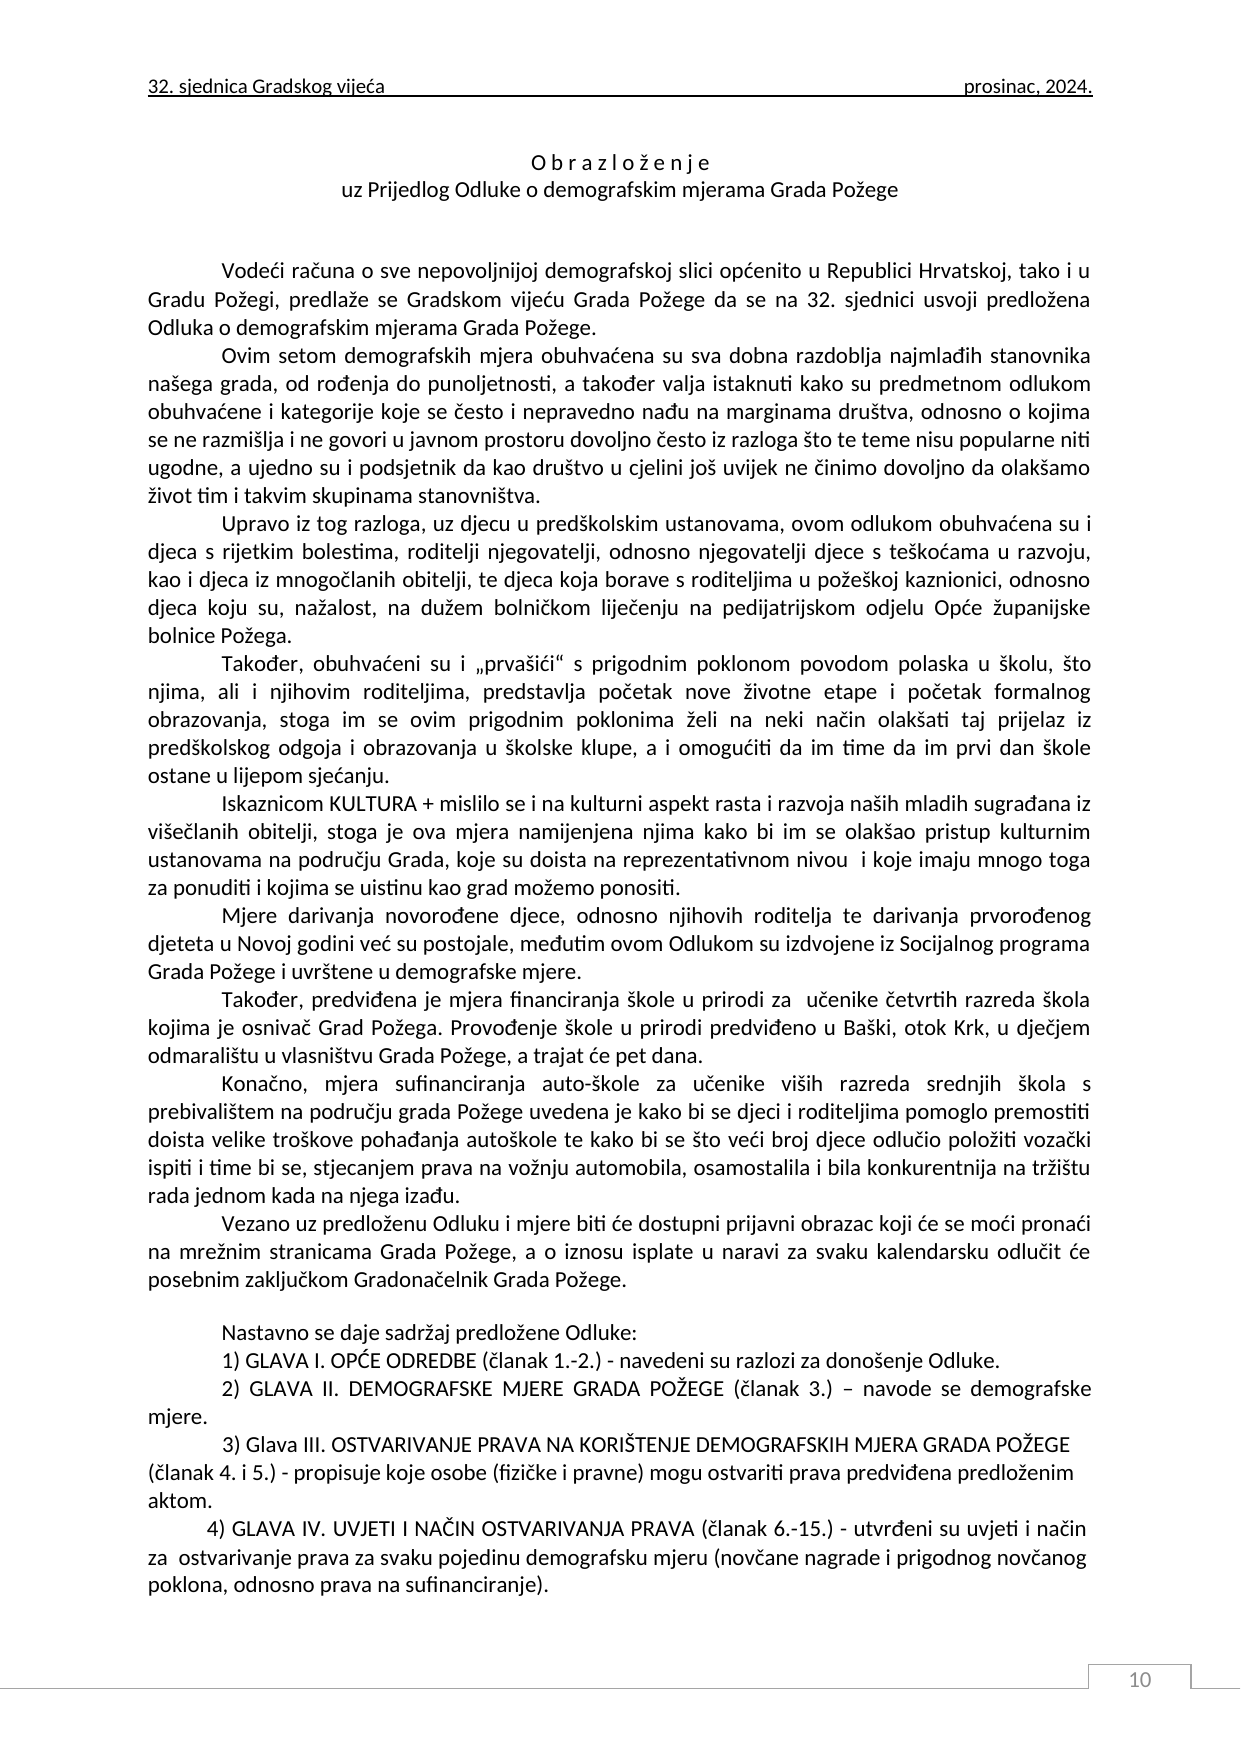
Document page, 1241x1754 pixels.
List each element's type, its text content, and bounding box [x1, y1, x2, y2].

list 3) Glava III. OSTVARIVANJE PRAVA NA KORIŠTENJE DEMOGRAFSKIH MJERA GRADA POŽEGE (članak 4. i 5.) - propisuje koje osobe (fizičke i pravne) mogu ostvariti prava predviđena predloženim aktom. [148, 1431, 1093, 1514]
text Vodeći računa o sve nepovoljnijoj demografskoj slici općenito u Republici Hrvatskoj, tako i u Gradu Požegi, predlaže se Gradskom vijeću Grada Požege da se na 32. sjednici usvoji predložena Odluka o demografskim mjerama Grada Požege. [148, 257, 1093, 341]
text Nastavno se daje sadržaj predložene Odluke: [148, 1318, 1093, 1346]
text Također, obuhvaćeni su i „prvašići“ s prigodnim poklonom povodom polaska u školu, što njima, ali i njihovim roditeljima, predstavlja početak nove životne etape i početak formalnog obrazovanja, stoga im se ovim prigodnim poklonima želi na neki način olakšati taj prijelaz iz predškolskog odgoja i obrazovanja u školske klupe, a i omogućiti da im time da im prvi dan škole ostane u lijepom sjećanju. [148, 649, 1093, 789]
text uz Prijedlog Odluke o demografskim mjerama Grada Požege [148, 176, 1093, 204]
text Ovim setom demografskih mjera obuhvaćena su sva dobna razdoblja najmlađih stanovnika našega grada, od rođenja do punoljetnosti, a također valja istaknuti kako su predmetnom odlukom obuhvaćene i kategorije koje se često i nepravedno nađu na marginama društva, odnosno o kojima se ne razmišlja i ne govori u javnom prostoru dovoljno često iz razloga što te teme nisu popularne niti ugodne, a ujedno su i podsjetnik da kao društvo u cjelini još uvijek ne činimo dovoljno da olakšamo život tim i takvim skupinama stanovništva. [148, 341, 1093, 509]
text Konačno, mjera sufinanciranja auto-škole za učenike viših razreda srednjih škola s prebivalištem na području grada Požege uvedena je kako bi se djeci i roditeljima pomoglo premostiti doista velike troškove pohađanja autoškole te kako bi se što veći broj djece odlučio položiti vozački ispiti i time bi se, stjecanjem prava na vožnju automobila, osamostalila i bila konkurentnija na tržištu rada jednom kada na njega izađu. [148, 1069, 1093, 1209]
text Upravo iz tog razloga, uz djecu u predškolskim ustanovama, ovom odlukom obuhvaćena su i djeca s rijetkim bolestima, roditelji njegovatelji, odnosno njegovatelji djece s teškoćama u razvoju, kao i djeca iz mnogočlanih obitelji, te djeca koja borave s roditeljima u požeškoj kaznionici, odnosno djeca koju su, nažalost, na dužem bolničkom liječenju na pedijatrijskom odjelu Opće županijske bolnice Požega. [148, 509, 1093, 649]
text 1) GLAVA I. OPĆE ODREDBE (članak 1.-2.) - navedeni su razlozi za donošenje Odluke. [148, 1346, 1093, 1374]
text Mjere darivanja novorođene djece, odnosno njihovih roditelja te darivanja prvorođenog djeteta u Novoj godini već su postojale, međutim ovom Odlukom su izdvojene iz Socijalnog programa Grada Požege i uvrštene u demografske mjere. [148, 901, 1093, 985]
text Vezano uz predloženu Odluku i mjere biti će dostupni prijavni obrazac koji će se moći pronaći na mrežnim stranicama Grada Požege, a o iznosu isplate u naravi za svaku kalendarsku odlučit će posebnim zaključkom Gradonačelnik Grada Požege. [148, 1209, 1093, 1293]
text 2) GLAVA II. DEMOGRAFSKE MJERE GRADA POŽEGE (članak 3.) – navode se demografske mjere. [148, 1374, 1093, 1431]
text O b r a z l o ž e n j e [148, 148, 1093, 176]
text Iskaznicom KULTURA + mislilo se i na kulturni aspekt rasta i razvoja naših mladih sugrađana iz višečlanih obitelji, stoga je ova mjera namijenjena njima kako bi im se olakšao pristup kulturnim ustanovama na području Grada, koje su doista na reprezentativnom nivou i koje imaju mnogo toga za ponuditi i kojima se uistinu kao grad možemo ponositi. [148, 789, 1093, 901]
text Također, predviđena je mjera financiranja škole u prirodi za učenike četvrtih razreda škola kojima je osnivač Grad Požega. Provođenje škole u prirodi predviđeno u Baški, otok Krk, u dječjem odmaralištu u vlasništvu Grada Požege, a trajat će pet dana. [148, 985, 1093, 1069]
list 4) GLAVA IV. UVJETI I NAČIN OSTVARIVANJA PRAVA (članak 6.-15.) - utvrđeni su uvjeti i način za ostvarivanje prava za svaku pojedinu demografsku mjeru (novčane nagrade i prigodnog novčanog poklona, odnosno prava na sufinanciranje). [148, 1514, 1088, 1599]
